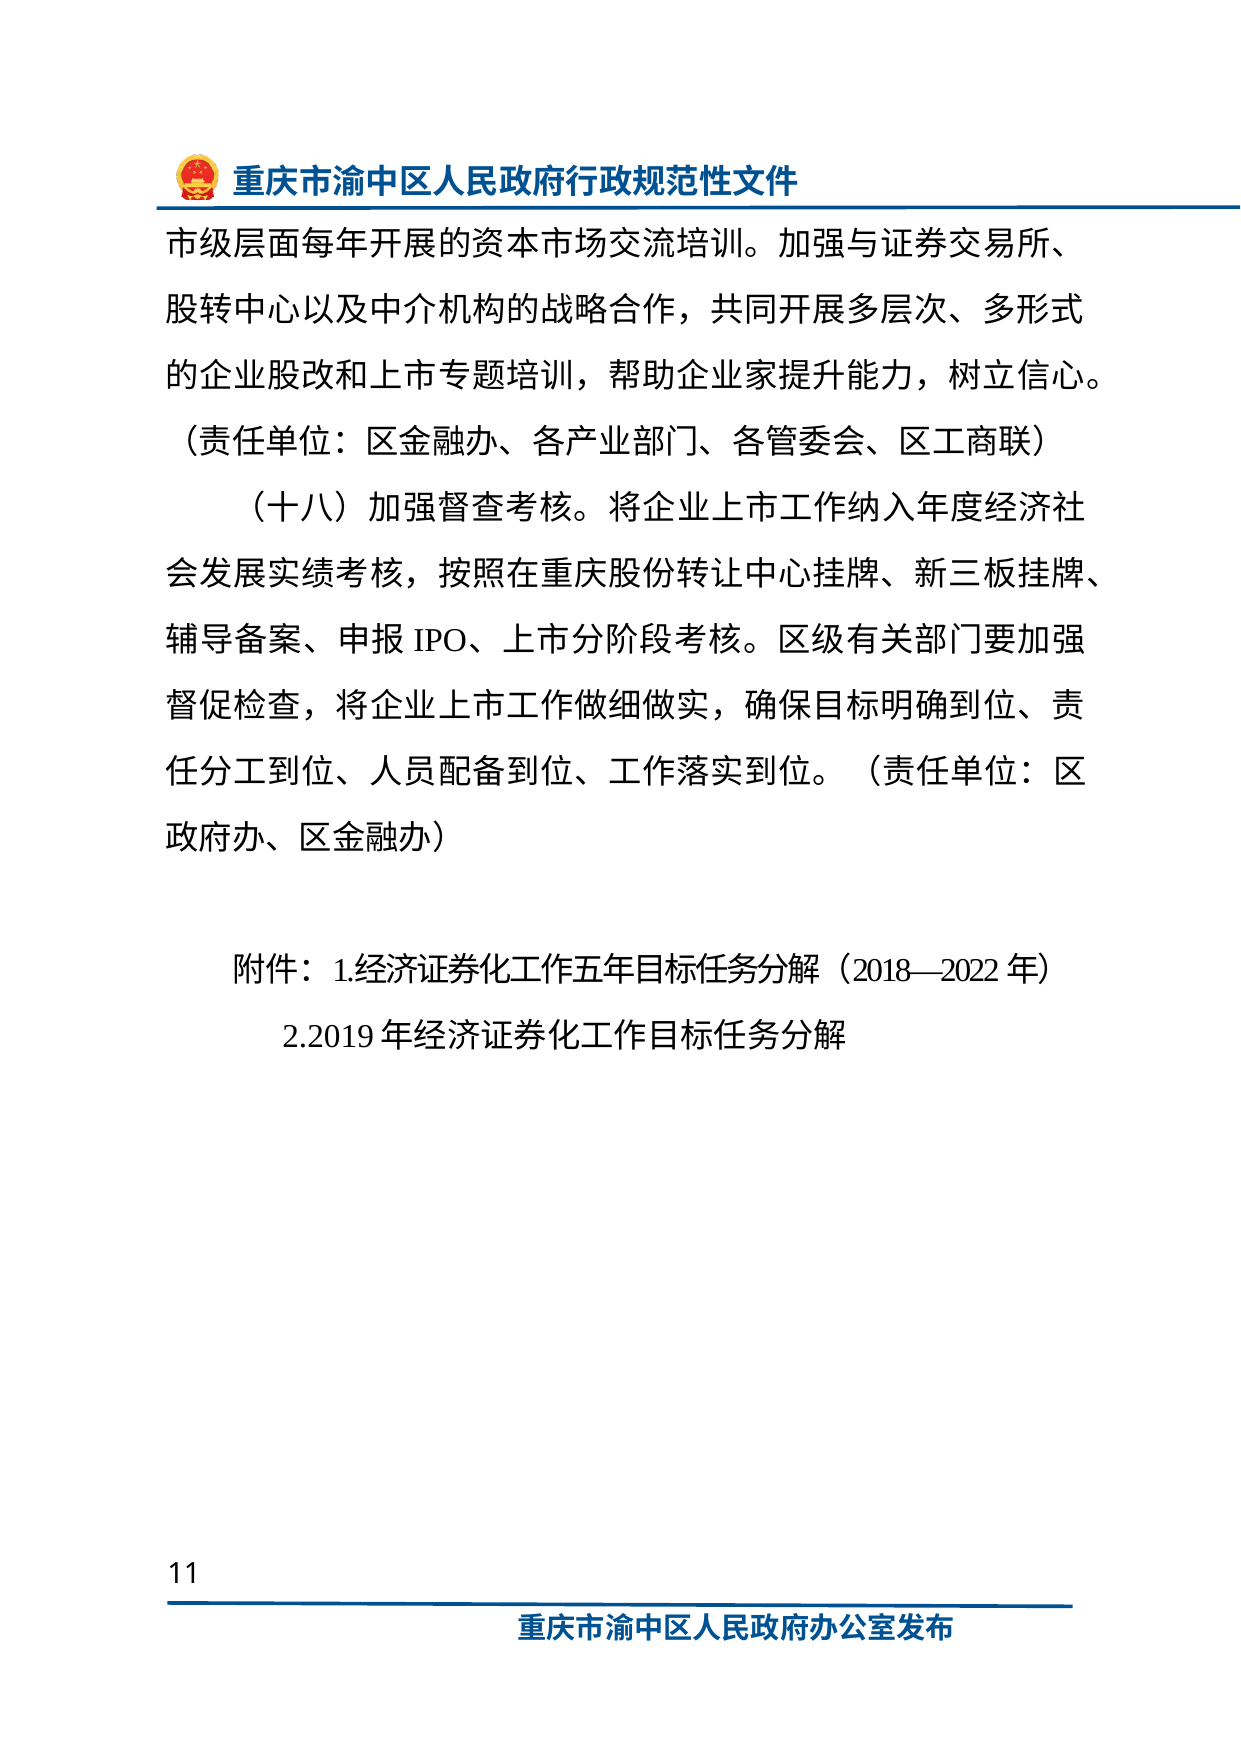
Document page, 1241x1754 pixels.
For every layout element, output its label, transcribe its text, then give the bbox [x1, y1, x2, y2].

picture [172, 152, 219, 200]
text （十八）加强督查考核。将企业上市工作纳入年度经济社会发展实绩考核，按照在重庆股份转让中心挂牌、新三板挂牌、辅导备案、申报IPO、上市分阶段考核。区级有关部门要加强督促检查，将企业上市工作做细做实，确保目标明确到位、责任分工到位、人员配备到位、工作落实到位。（责任单位：区政府办、区金融办） [165, 472, 1087, 868]
text 2.2019年经济证券化工作目标任务分解 [165, 1000, 1087, 1066]
text 附件：1.经济证券化工作五年目标任务分解（2018—2022年） [165, 934, 1087, 1000]
